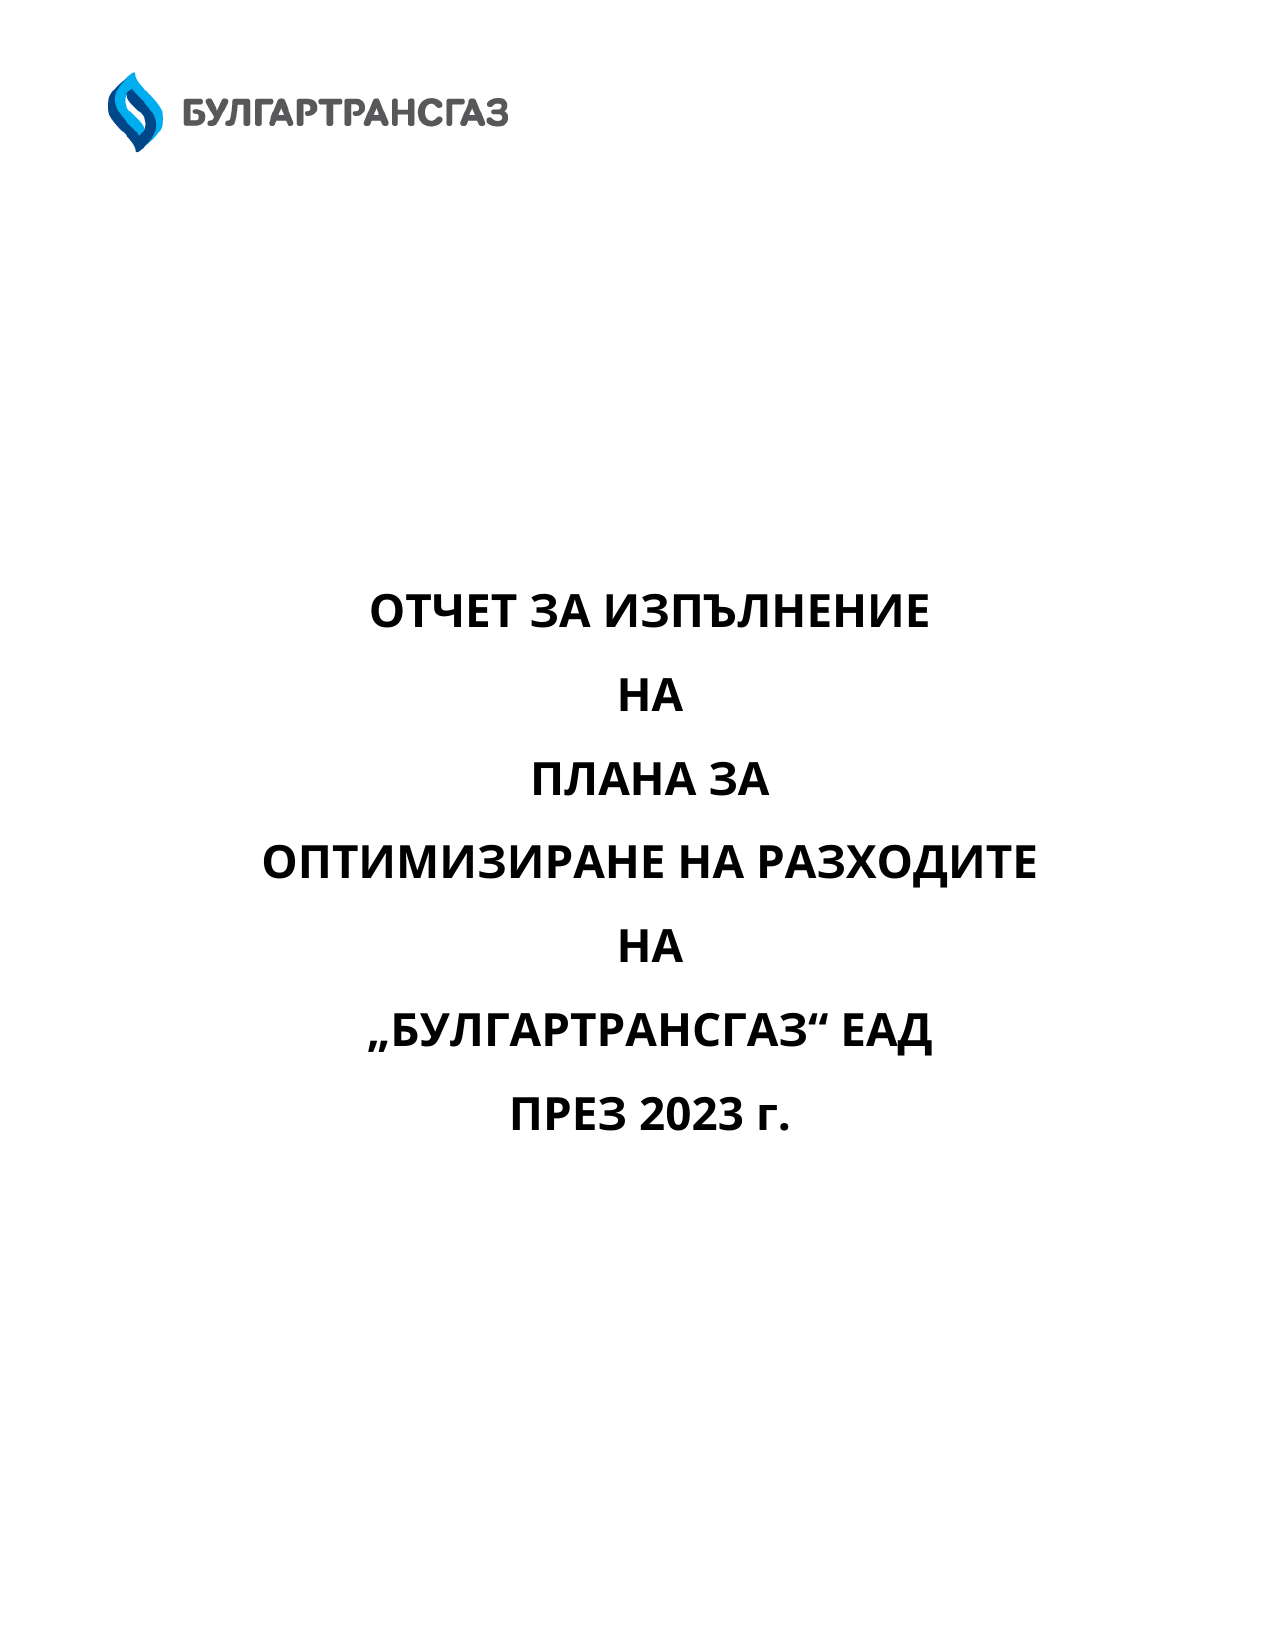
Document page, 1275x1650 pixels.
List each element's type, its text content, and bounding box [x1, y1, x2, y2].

text НА [148, 662, 1152, 724]
text „БУЛГАРТРАНСГАЗ“ ЕАД [148, 998, 1152, 1060]
picture [91, 51, 523, 173]
text НА [148, 914, 1152, 976]
text ПРЕЗ 2023 г. [148, 1082, 1152, 1144]
text ПЛАНА ЗА [148, 746, 1152, 808]
text ОПТИМИЗИРАНЕ НА РАЗХОДИТЕ [148, 830, 1152, 892]
text ОТЧЕТ ЗА ИЗПЪЛНЕНИЕ [148, 578, 1152, 640]
